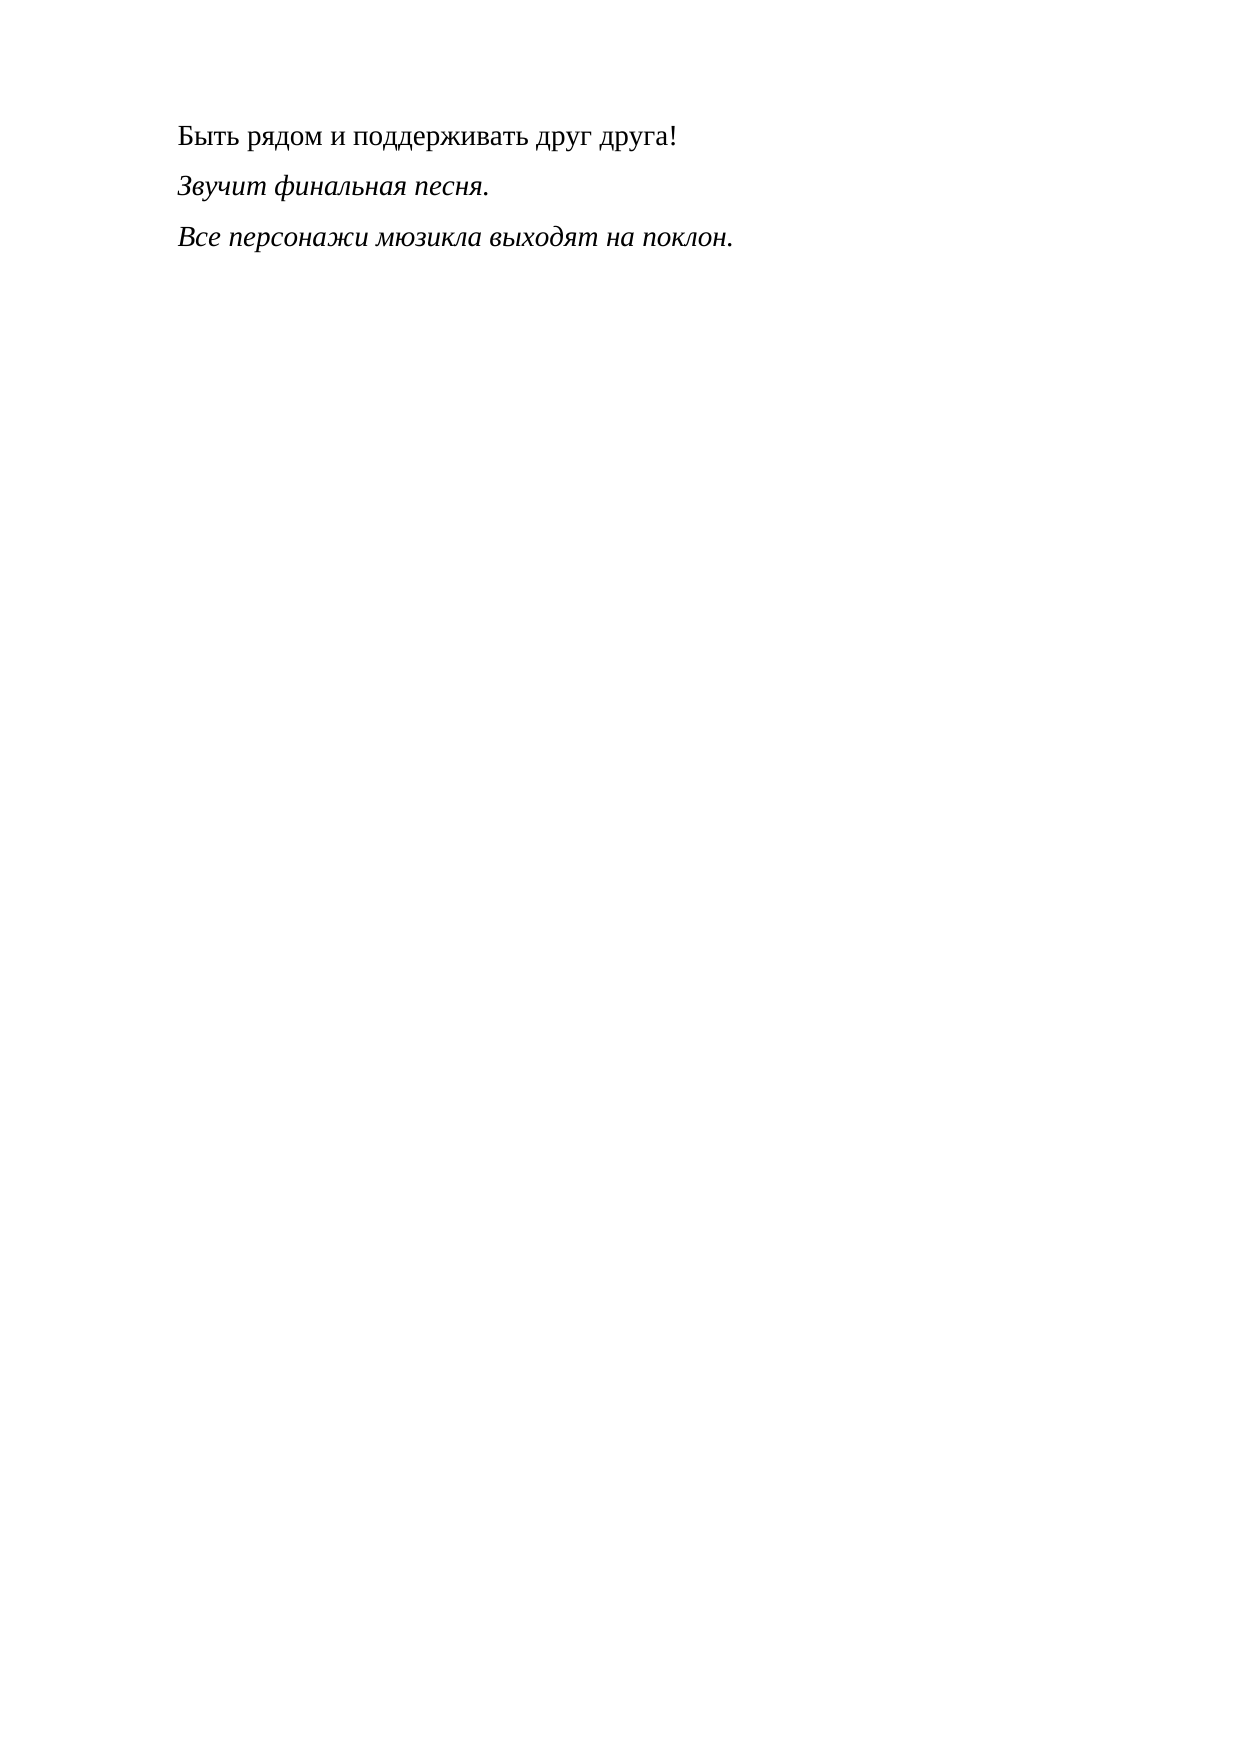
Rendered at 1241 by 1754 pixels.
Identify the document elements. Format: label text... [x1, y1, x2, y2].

text Звучит финальная песня. [177, 168, 1152, 202]
text Все персонажи мюзикла выходят на поклон. [177, 219, 1152, 252]
text Быть рядом и поддерживать друг друга! [177, 118, 1152, 152]
